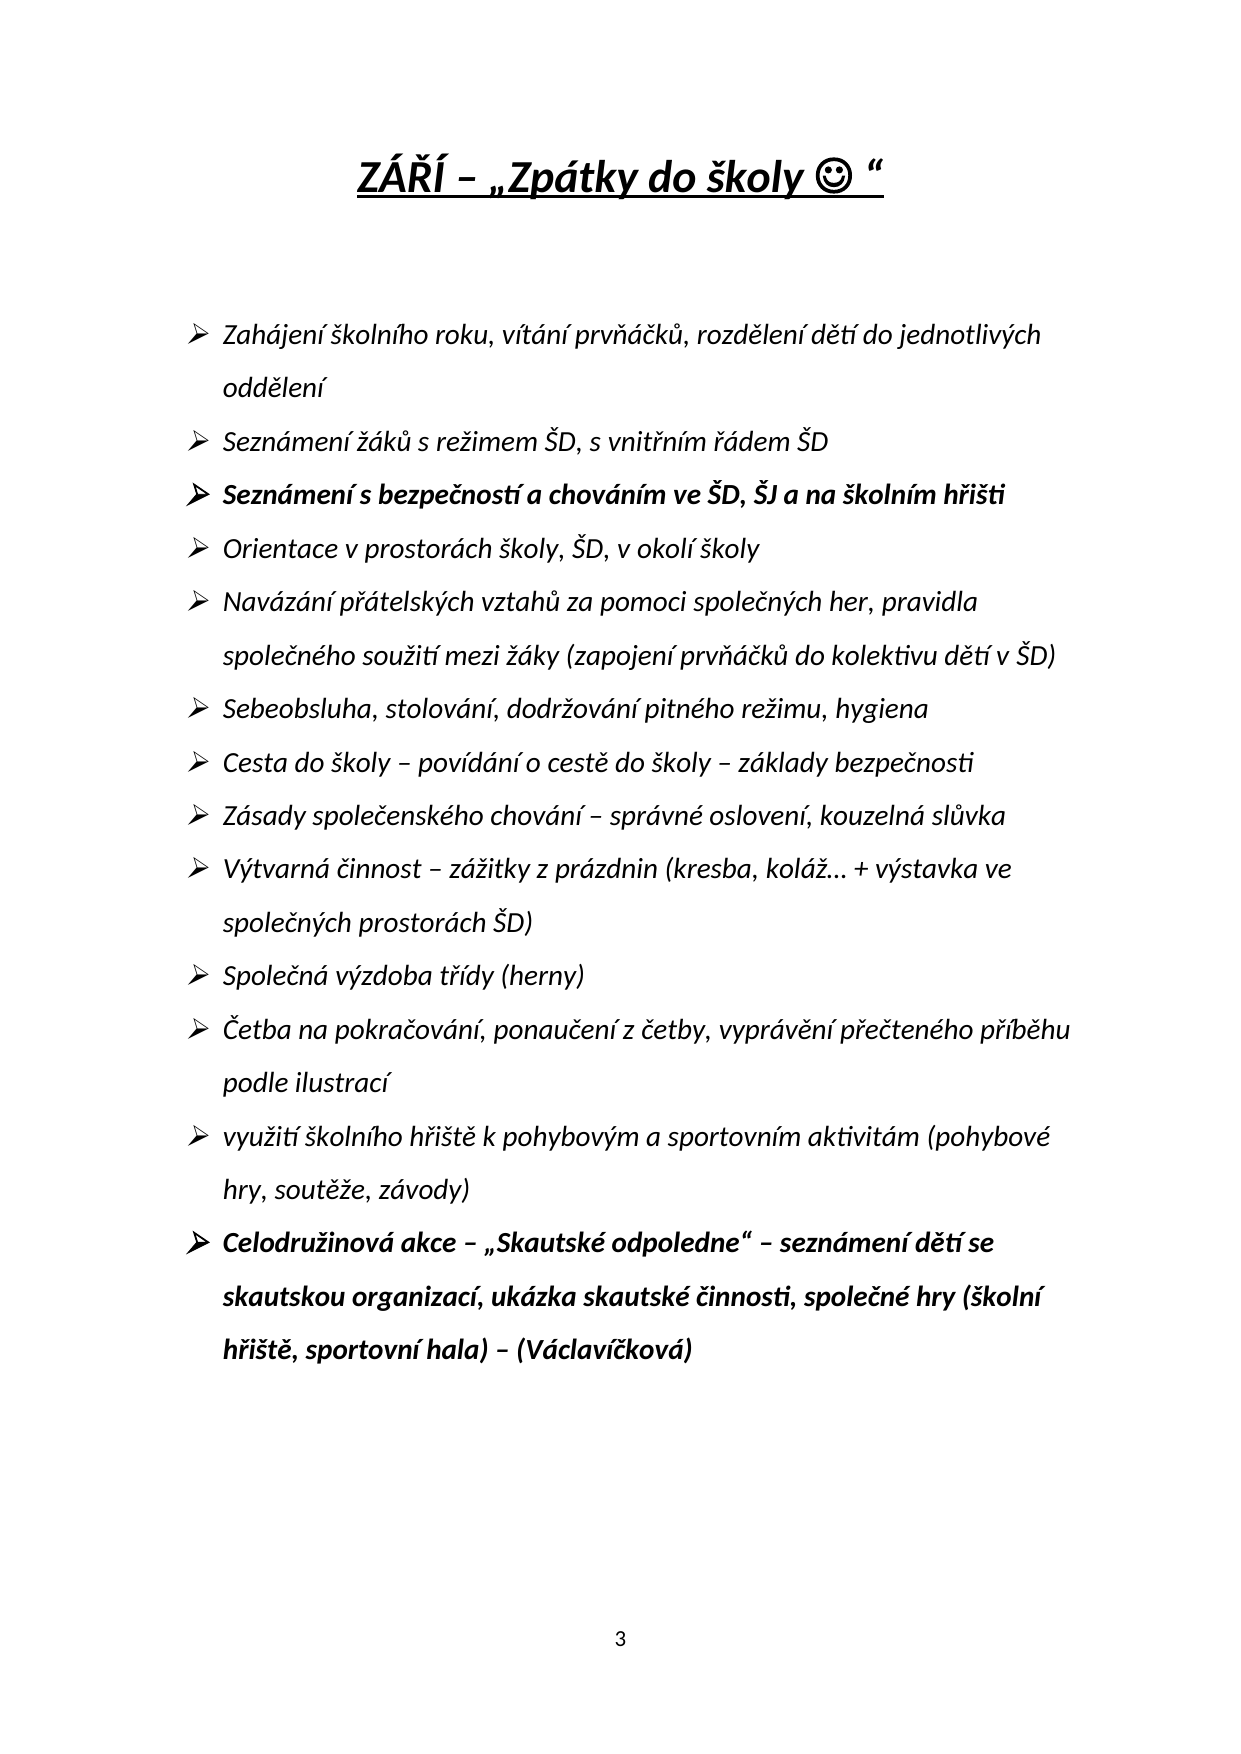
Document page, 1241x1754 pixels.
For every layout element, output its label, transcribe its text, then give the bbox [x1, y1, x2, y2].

list Orientace v prostorách školy, ŠD, v okolí školy [185, 530, 1093, 566]
list Seznámení s bezpečností a chováním ve ŠD, ŠJ a na školním hřišti [185, 476, 1093, 512]
list Zásady společenského chování – správné oslovení, kouzelná slůvka [185, 797, 1093, 833]
list Cesta do školy – povídání o cestě do školy – základy bezpečnosti [185, 744, 1093, 779]
list využití školního hřiště k pohybovým a sportovním aktivitám (pohybové hry, soutěže, závody) [185, 1118, 1093, 1207]
list Společná výzdoba třídy (herny) [185, 957, 1093, 993]
list Seznámení žáků s režimem ŠD, s vnitřním řádem ŠD [185, 423, 1093, 459]
list Celodružinová akce – „Skautské odpoledne“ – seznámení dětí se skautskou organizací, ukázka skautské činnosti, společné hry (školní hřiště, sportovní hala) – (Václavíčková) [185, 1224, 1093, 1367]
list Sebeobsluha, stolování, dodržování pitného režimu, hygiena [185, 690, 1093, 726]
list Výtvarná činnost – zážitky z prázdnin (kresba, koláž… + výstavka ve společných prostorách ŠD) [185, 851, 1093, 939]
list Zahájení školního roku, vítání prvňáčků, rozdělení dětí do jednotlivých oddělení [185, 316, 1093, 405]
list Navázání přátelských vztahů za pomoci společných her, pravidla společného soužití mezi žáky (zapojení prvňáčků do kolektivu dětí v ŠD) [185, 583, 1093, 672]
list Četba na pokračování, ponaučení z četby, vyprávění přečteného příběhu podle ilustrací [185, 1011, 1093, 1100]
text ZÁŘÍ – „Zpátky do školy “ [148, 148, 1093, 203]
